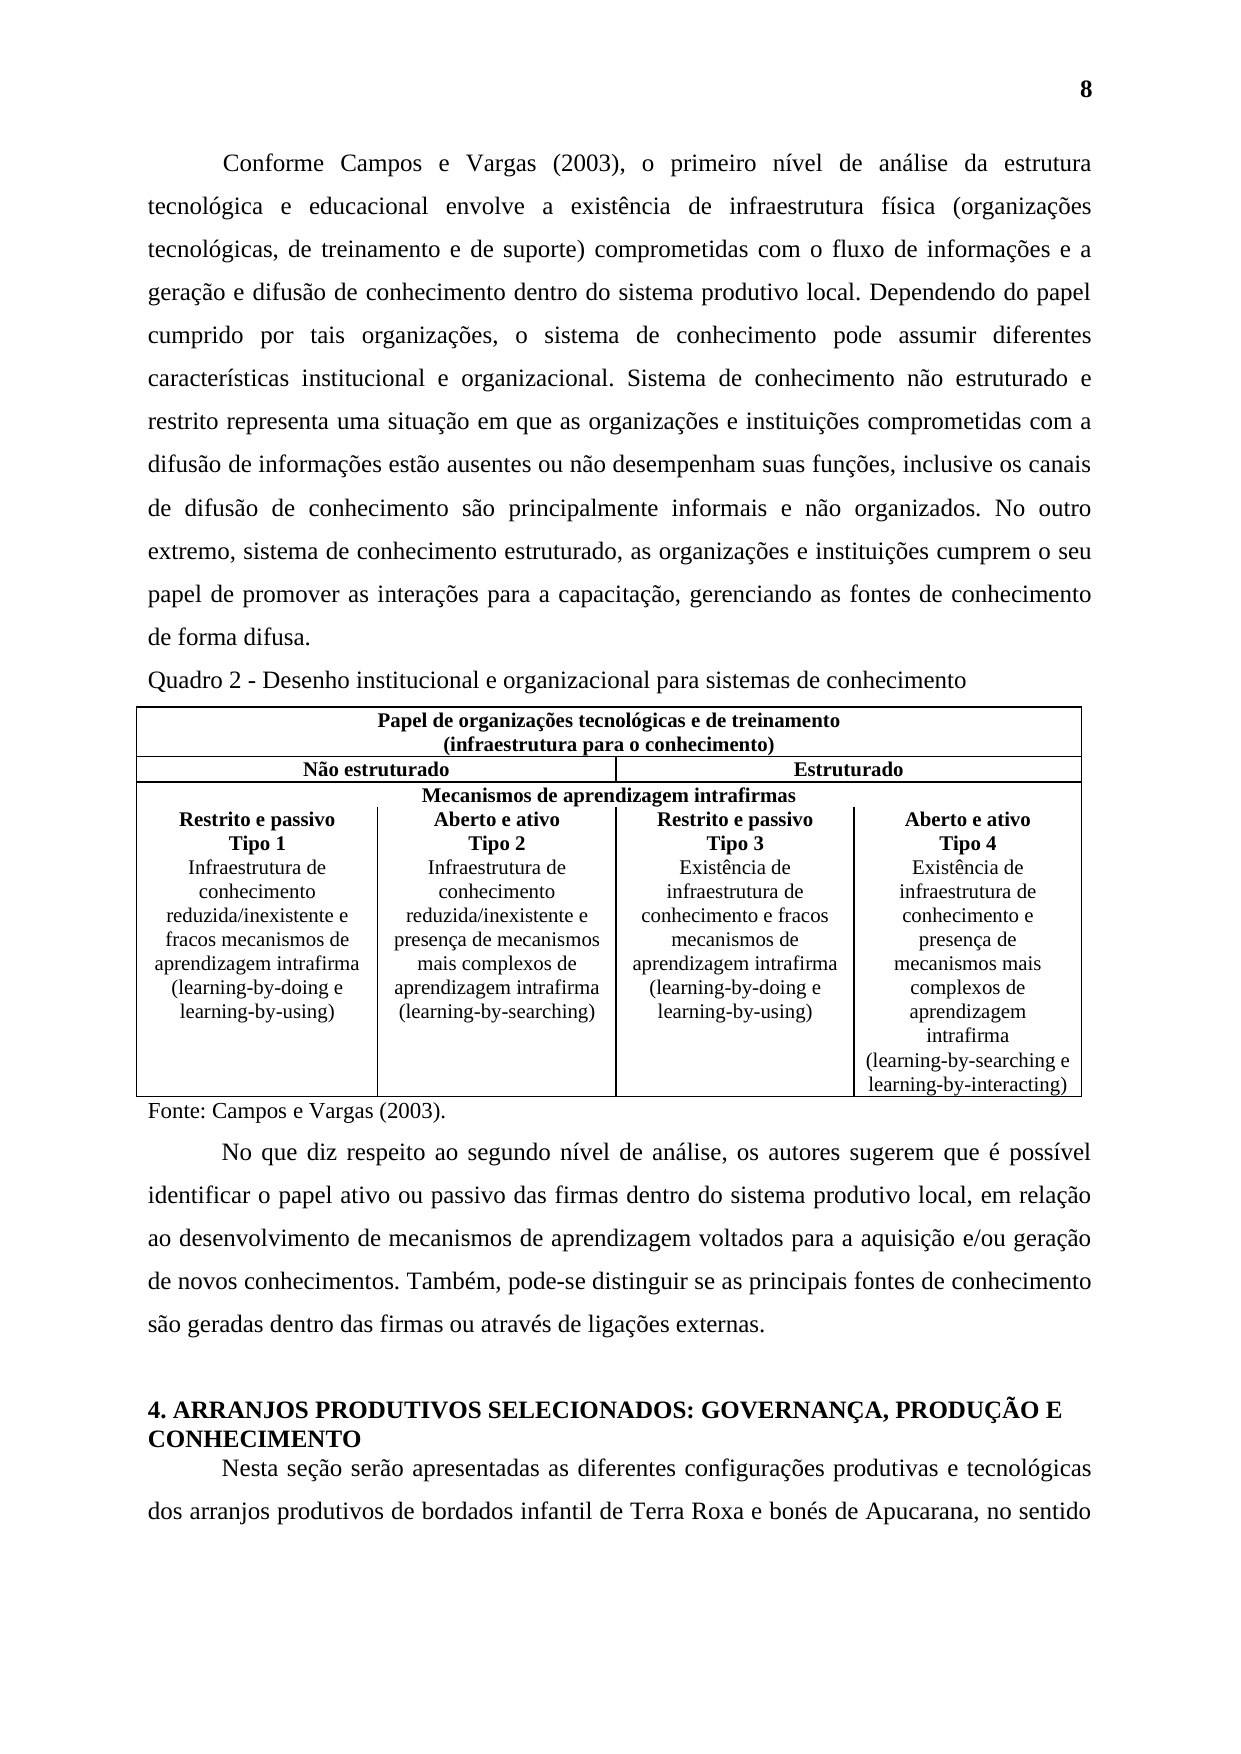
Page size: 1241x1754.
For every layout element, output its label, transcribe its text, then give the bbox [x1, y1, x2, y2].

table_cell Não estruturado [137, 757, 615, 781]
text Conforme Campos e Vargas (2003), o primeiro nível de análise da estrutura tecnológica e educacional envolve a existência de infraestrutura física (organizações tecnológicas, de treinamento e de suporte) comprometidas com o fluxo de informações e a geração e difusão de conhecimento dentro do sistema produtivo local. Dependendo do papel cumprido por tais organizações, o sistema de conhecimento pode assumir diferentes características institucional e organizacional. Sistema de conhecimento não estruturado e restrito representa uma situação em que as organizações e instituições comprometidas com a difusão de informações estão ausentes ou não desempenham suas funções, inclusive os canais de difusão de conhecimento são principalmente informais e não organizados. No outro extremo, sistema de conhecimento estruturado, as organizações e instituições cumprem o seu papel de promover as interações para a capacitação, gerenciando as fontes de conhecimento de forma difusa. [148, 148, 1092, 651]
text 4. ARRANJOS PRODUTIVOS SELECIONADOS: GOVERNANÇA, PRODUÇÃO E CONHECIMENTO [148, 1395, 1092, 1453]
table_cell Tipo 4 Existência de infraestrutura de conhecimento e presença de mecanismos mais complexos de aprendizagem intrafirma (learning-by-searching e learning-by-interacting) [855, 831, 1081, 1096]
table_cell Aberto e ativo [855, 807, 1081, 831]
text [148, 1453, 1092, 1525]
table_cell Mecanismos de aprendizagem intrafirmas [137, 783, 1081, 807]
table_cell Restrito e passivo [617, 807, 853, 831]
table_cell Restrito e passivo [137, 807, 377, 831]
text No que diz respeito ao segundo nível de análise, os autores sugerem que é possível identificar o papel ativo ou passivo das firmas dentro do sistema produtivo local, em relação ao desenvolvimento de mecanismos de aprendizagem voltados para a aquisição e/ou geração de novos conhecimentos. Também, pode-se distinguir se as principais fontes de conhecimento são geradas dentro das firmas ou através de ligações externas. [148, 1137, 1092, 1338]
text Fonte: Campos e Vargas (2003). [148, 1097, 1092, 1123]
table_header Papel de organizações tecnológicas e de treinamento (infraestrutura para o conhecimento) [137, 708, 1081, 756]
table_cell Tipo 1 Infraestrutura de conhecimento reduzida/inexistente e fracos mecanismos de aprendizagem intrafirma (learning-by-doing e learning-by-using) [137, 831, 377, 1096]
table_cell Aberto e ativo [378, 807, 615, 831]
text Quadro 2 - Desenho institucional e organizacional para sistemas de conhecimento [148, 665, 1092, 694]
table_cell Tipo 3 Existência de infraestrutura de conhecimento e fracos mecanismos de aprendizagem intrafirma (learning-by-doing e learning-by-using) [617, 831, 853, 1096]
table_cell Estruturado [617, 757, 1081, 781]
table_cell Tipo 2 Infraestrutura de conhecimento reduzida/inexistente e presença de mecanismos mais complexos de aprendizagem intrafirma (learning-by-searching) [378, 831, 615, 1096]
